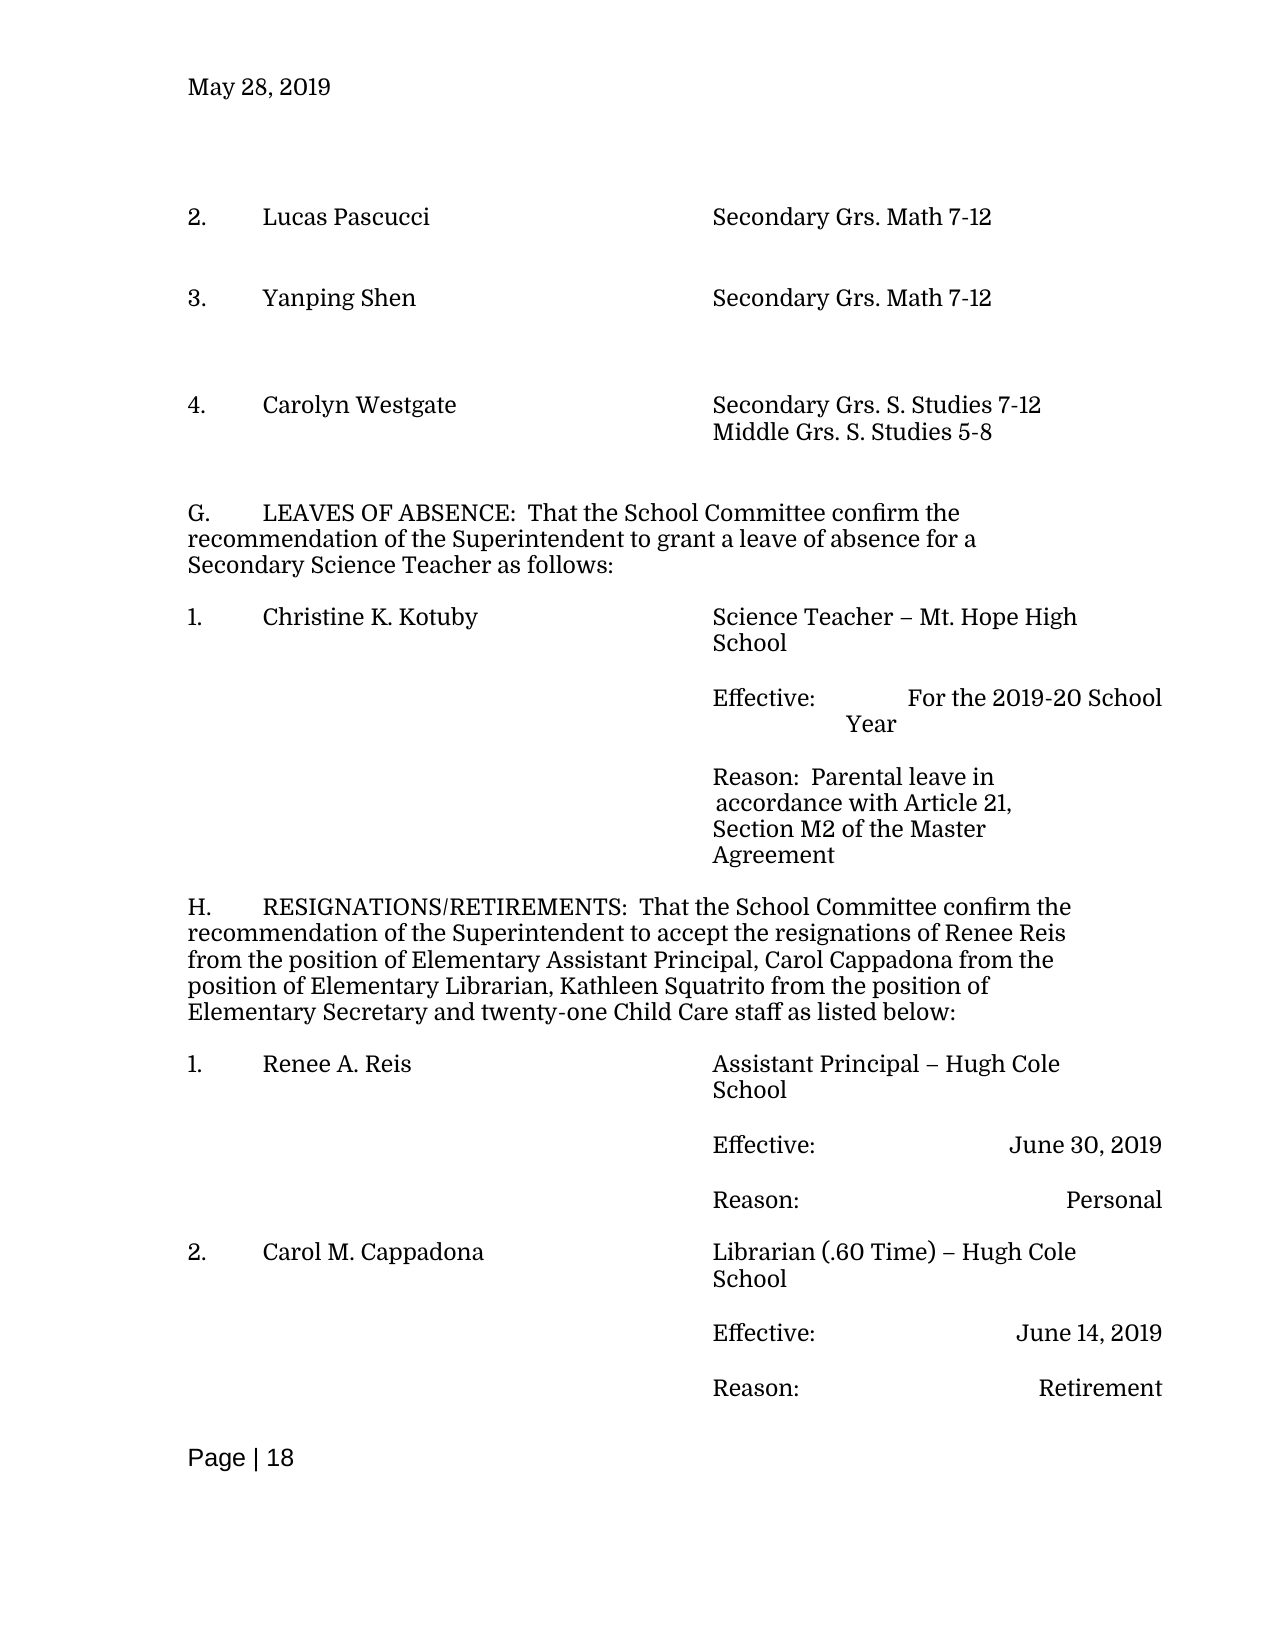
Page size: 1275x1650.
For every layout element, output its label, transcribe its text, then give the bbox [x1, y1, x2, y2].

text Reason: Parental leave in [187, 764, 1095, 791]
text accordance with Article 21, [187, 791, 1095, 817]
text 2. Carol M. Cappadona Librarian (.60 Time) – Hugh Cole [187, 1240, 1095, 1266]
text 4. Carolyn Westgate Secondary Grs. S. Studies 7-12 [187, 393, 1095, 419]
text 3. Yanping Shen Secondary Grs. Math 7-12 [187, 286, 1095, 338]
text School [187, 1078, 1095, 1104]
text Effective: For the 2019-20 School [187, 686, 1095, 712]
text Agreement [187, 843, 1095, 869]
text Year [187, 712, 1095, 738]
text Effective: June 30, 2019 [187, 1133, 1095, 1159]
text 1. Christine K. Kotuby Science Teacher – Mt. Hope High [187, 605, 1095, 631]
text 2. Lucas Pascucci Secondary Grs. Math 7-12 [187, 205, 1095, 231]
text School [187, 631, 1095, 657]
text Effective: June 14, 2019 [187, 1321, 1095, 1347]
text School [187, 1266, 1095, 1292]
text Section M2 of the Master [187, 817, 1095, 843]
text 1. Renee A. Reis Assistant Principal – Hugh Cole [187, 1052, 1095, 1078]
text Middle Grs. S. Studies 5-8 [187, 419, 1095, 445]
text H. RESIGNATIONS/RETIREMENTS: That the School Committee confirm the recommendation of the Superintendent to accept the resignations of Renee Reis from the position of Elementary Assistant Principal, Carol Cappadona from the position of Elementary Librarian, Kathleen Squatrito from the position of Elementary Secretary and twenty-one Child Care staff as listed below: [187, 895, 1095, 1026]
text Reason: Retirement [187, 1376, 1095, 1402]
text Reason: Personal [187, 1188, 1095, 1214]
text G. LEAVES OF ABSENCE: That the School Committee confirm the recommendation of the Superintendent to grant a leave of absence for a Secondary Science Teacher as follows: [187, 500, 1095, 579]
